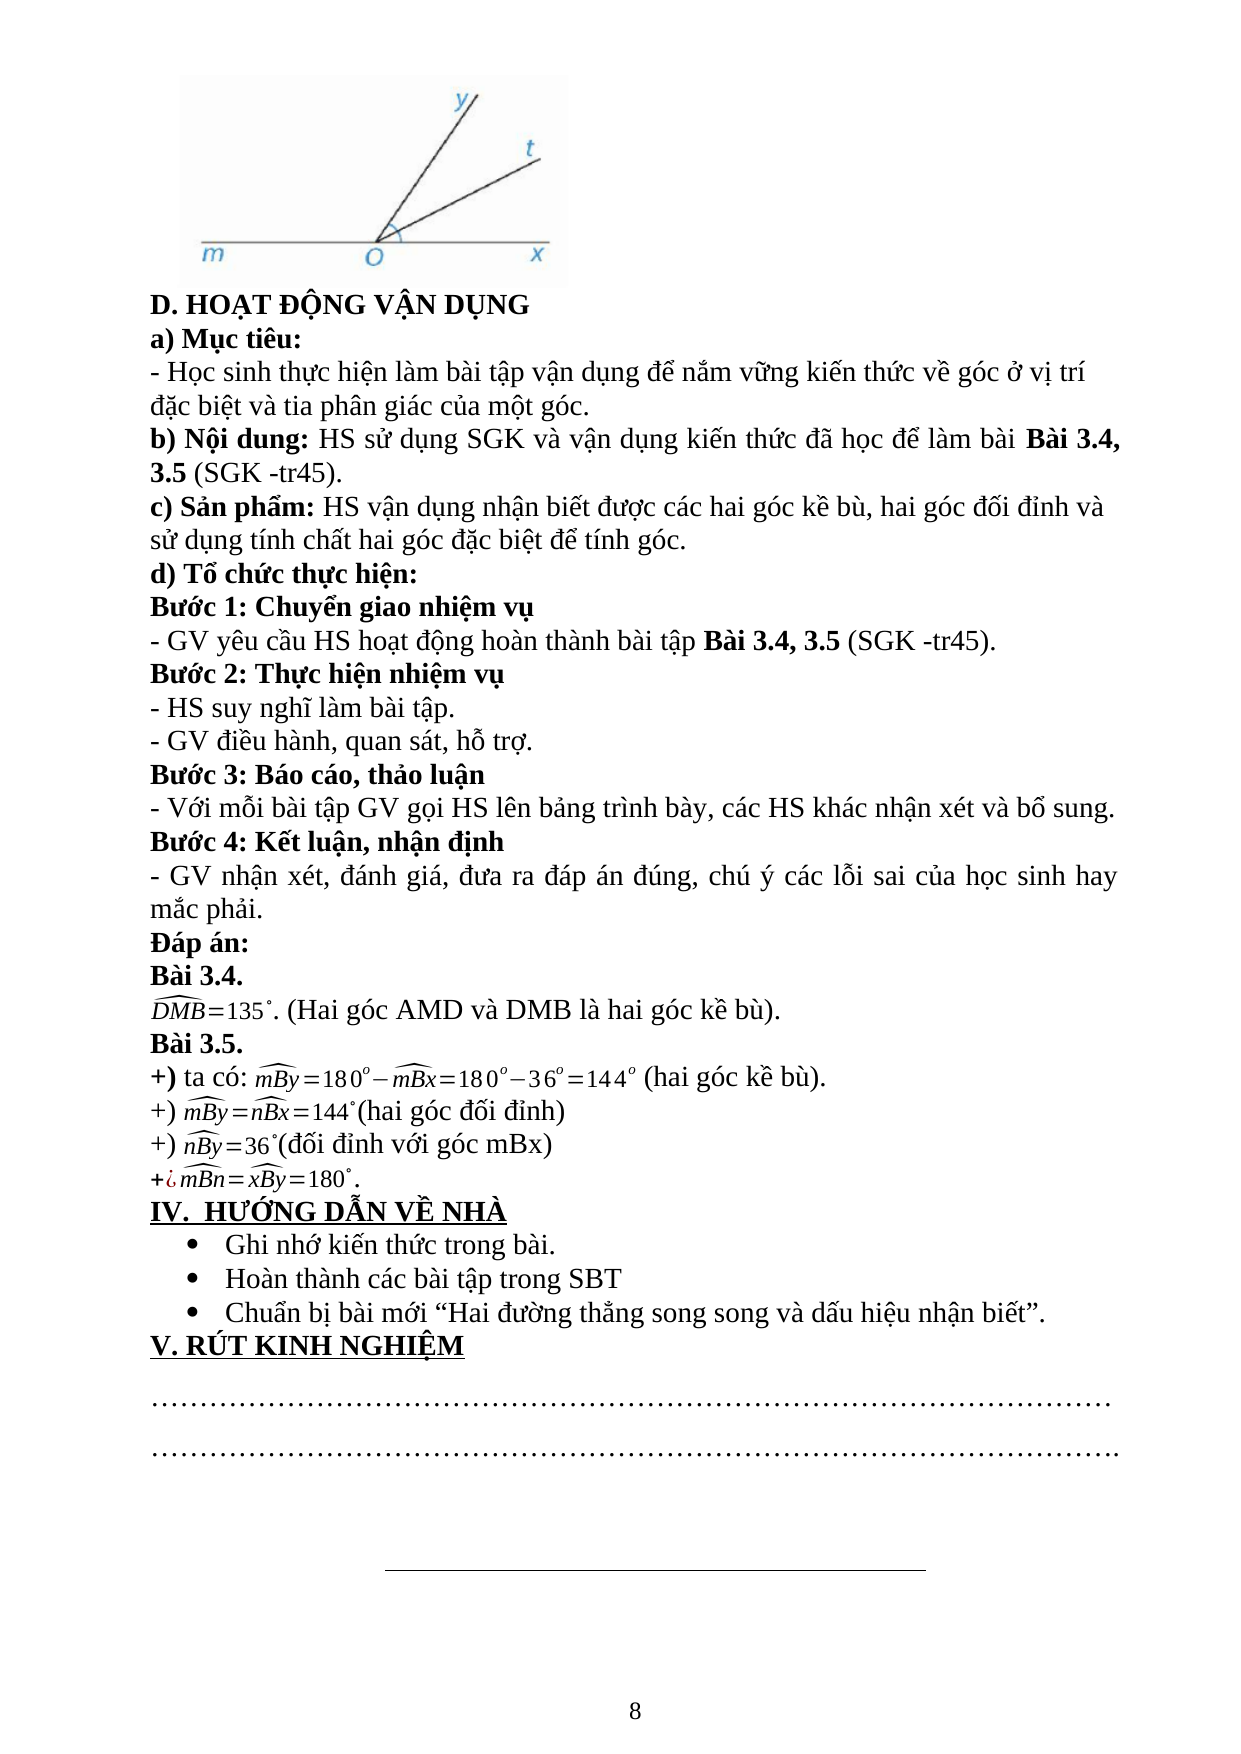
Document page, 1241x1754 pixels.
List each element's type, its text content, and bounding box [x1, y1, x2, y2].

text . (Hai góc AMD và DMB là hai góc kề bù). [150, 992, 1120, 1026]
text . [150, 1160, 1120, 1194]
text V. RÚT KINH NGHIỆM [150, 1328, 1120, 1362]
text +) ta có: (hai góc kề bù). [150, 1059, 1120, 1093]
text D. HOẠT ĐỘNG VẬN DỤNG [150, 287, 1120, 321]
text - GV yêu cầu HS hoạt động hoàn thành bài tập Bài 3.4, 3.5 (SGK -tr45). [150, 623, 1120, 656]
text d) Tổ chức thực hiện: [150, 556, 1120, 589]
text - GV điều hành, quan sát, hỗ trợ. [150, 723, 1120, 757]
text - GV nhận xét, đánh giá, đưa ra đáp án đúng, chú ý các lỗi sai của học sinh hay mắc phải. [150, 858, 1120, 925]
text Bước 1: Chuyển giao nhiệm vụ [150, 589, 1120, 623]
list Chuẩn bị bài mới “Hai đường thẳng song song và dấu hiệu nhận biết”. [187, 1295, 1120, 1328]
text Bài 3.4. [150, 958, 1120, 992]
text a) Mục tiêu: [150, 321, 1120, 354]
text - Với mỗi bài tập GV gọi HS lên bảng trình bày, các HS khác nhận xét và bổ sung. [150, 791, 1120, 824]
text Đáp án: [150, 925, 1120, 958]
text - HS suy nghĩ làm bài tập. [150, 690, 1120, 723]
text b) Nội dung: HS sử dụng SGK và vận dụng kiến thức đã học để làm bài Bài 3.4, 3.5 (SGK -tr45). [150, 422, 1120, 489]
text Bước 4: Kết luận, nhận định [150, 824, 1120, 858]
list Hoàn thành các bài tập trong SBT [187, 1261, 1120, 1295]
text ………………………………………………………………………………………………………………………………………………………………………………. [150, 1379, 1120, 1463]
list Ghi nhớ kiến thức trong bài. [187, 1227, 1120, 1261]
text Bước 3: Báo cáo, thảo luận [150, 757, 1120, 791]
text c) Sản phẩm: HS vận dụng nhận biết được các hai góc kề bù, hai góc đối đỉnh và sử dụng tính chất hai góc đặc biệt để tính góc. [150, 489, 1120, 556]
text - Học sinh thực hiện làm bài tập vận dụng để nắm vững kiến thức về góc ở vị trí đặc biệt và tia phân giác của một góc. [150, 354, 1120, 422]
text Bước 2: Thực hiện nhiệm vụ [150, 656, 1120, 690]
text IV. HƯỚNG DẪN VỀ NHÀ [150, 1194, 1120, 1227]
text Bài 3.5. [150, 1026, 1120, 1059]
text +) (hai góc đối đỉnh) [150, 1093, 1120, 1126]
picture [150, 75, 590, 288]
text +) (đối đỉnh với góc mBx) [150, 1126, 1120, 1160]
